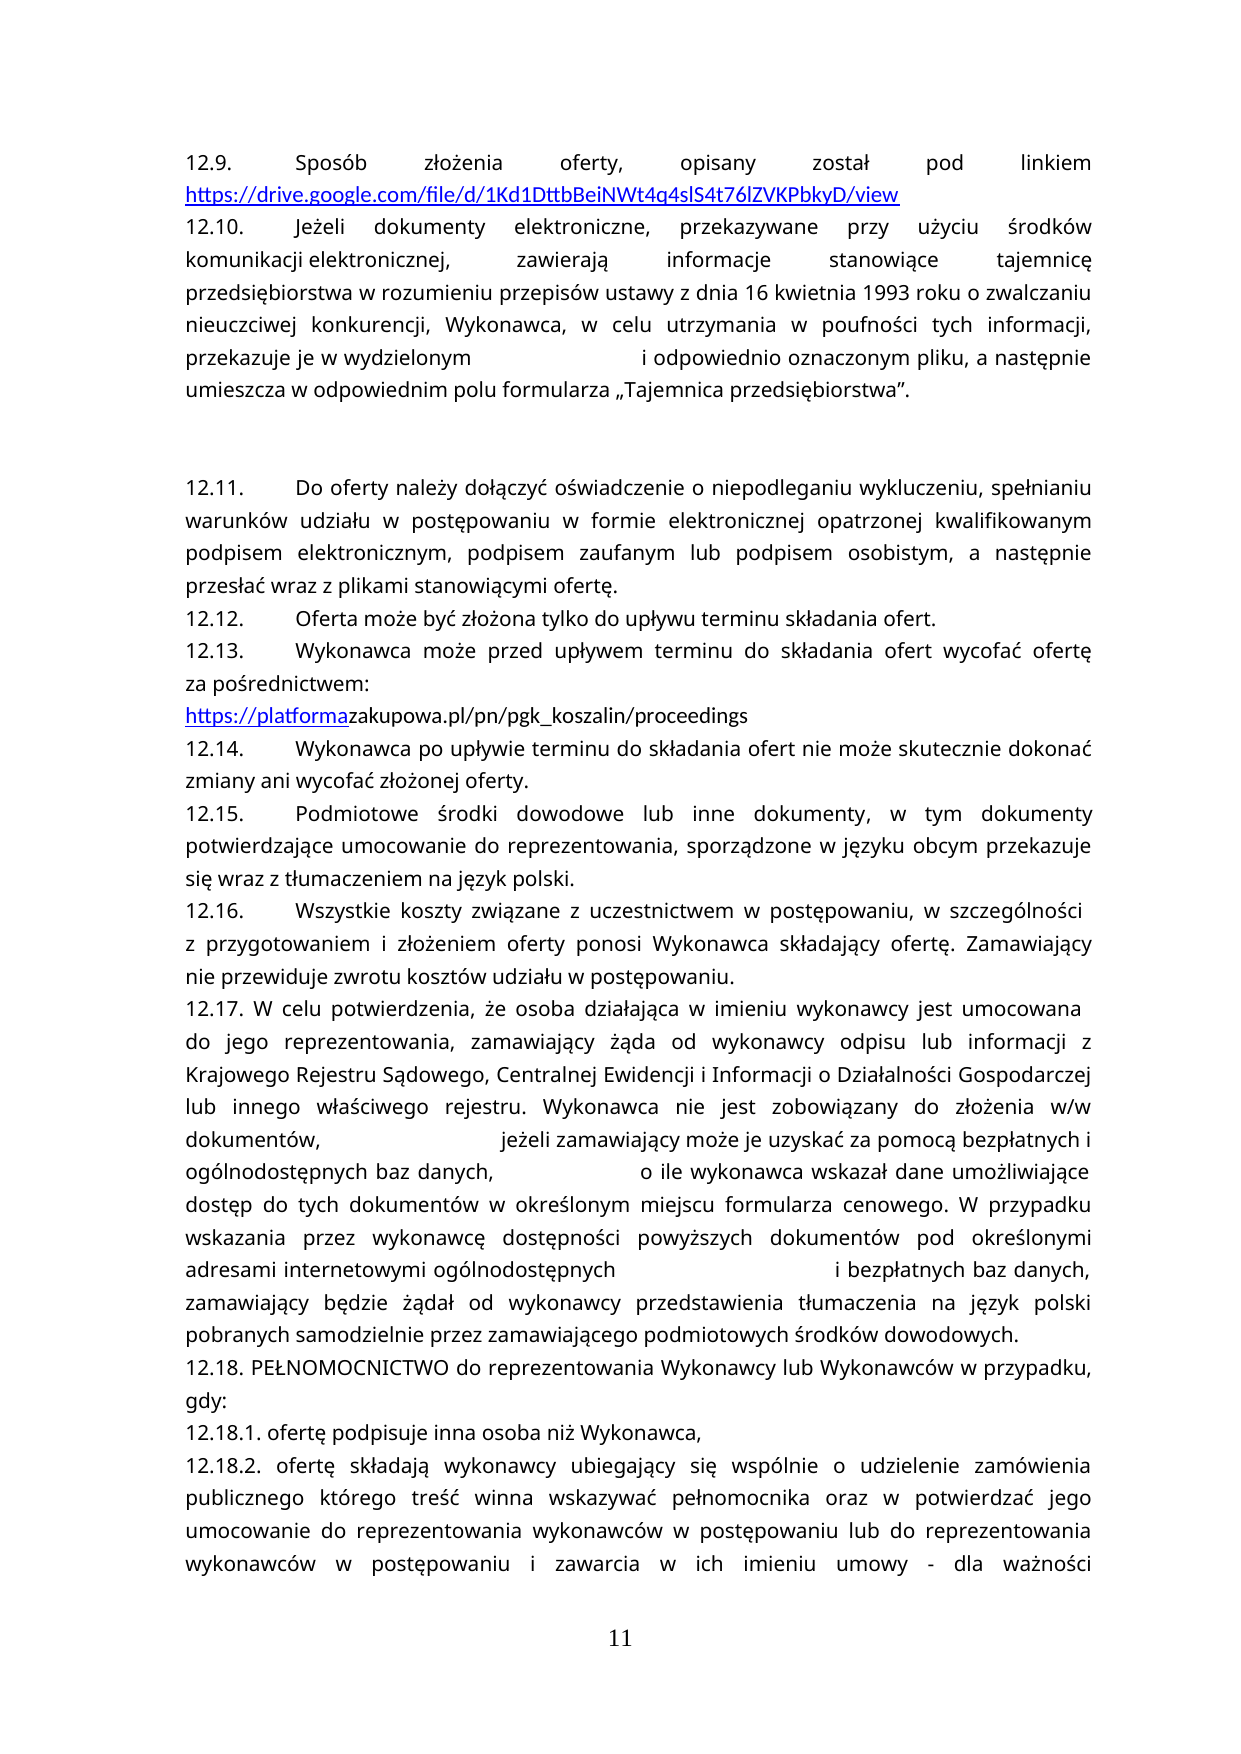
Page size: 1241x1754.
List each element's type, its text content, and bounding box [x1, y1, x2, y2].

text 12.9. Sposób złożenia oferty, opisany został pod linkiem https://drive.google.com/file/d/1Kd1DttbBeiNWt4q4slS4t76lZVKPbkyD/view [185, 148, 1093, 208]
text 12.10. Jeżeli dokumenty elektroniczne, przekazywane przy użyciu środków komunikacji elektronicznej, zawierają informacje stanowiące tajemnicę przedsiębiorstwa w rozumieniu przepisów ustawy z dnia 16 kwietnia 1993 roku o zwalczaniu nieuczciwej konkurencji, Wykonawca, w celu utrzymania w poufności tych informacji, przekazuje je w wydzielonym i odpowiednio oznaczonym pliku, a następnie umieszcza w odpowiednim polu formularza „Tajemnica przedsiębiorstwa”. [185, 212, 1093, 404]
text 12.15. Podmiotowe środki dowodowe lub inne dokumenty, w tym dokumenty potwierdzające umocowanie do reprezentowania, sporządzone w języku obcym przekazuje się wraz z tłumaczeniem na język polski. [185, 799, 1093, 892]
text https://platformazakupowa.pl/pn/pgk_koszalin/proceedings [185, 701, 1093, 729]
text 12.16. Wszystkie koszty związane z uczestnictwem w postępowaniu, w szczególności z przygotowaniem i złożeniem oferty ponosi Wykonawca składający ofertę. Zamawiający nie przewiduje zwrotu kosztów udziału w postępowaniu. [185, 897, 1093, 990]
text 12.14. Wykonawca po upływie terminu do składania ofert nie może skutecznie dokonać zmiany ani wycofać złożonej oferty. [185, 734, 1093, 795]
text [185, 1451, 1093, 1577]
text 12.18.1. ofertę podpisuje inna osoba niż Wykonawca, [185, 1418, 1093, 1447]
text 12.17. W celu potwierdzenia, że osoba działająca w imieniu wykonawcy jest umocowana do jego reprezentowania, zamawiający żąda od wykonawcy odpisu lub informacji z Krajowego Rejestru Sądowego, Centralnej Ewidencji i Informacji o Działalności Gospodarczej lub innego właściwego rejestru. Wykonawca nie jest zobowiązany do złożenia w/w dokumentów, jeżeli zamawiający może je uzyskać za pomocą bezpłatnych i ogólnodostępnych baz danych, o ile wykonawca wskazał dane umożliwiające dostęp do tych dokumentów w określonym miejscu formularza cenowego. W przypadku wskazania przez wykonawcę dostępności powyższych dokumentów pod określonymi adresami internetowymi ogólnodostępnych i bezpłatnych baz danych, zamawiający będzie żądał od wykonawcy przedstawienia tłumaczenia na język polski pobranych samodzielnie przez zamawiającego podmiotowych środków dowodowych. [185, 994, 1093, 1349]
text 12.18. PEŁNOMOCNICTWO do reprezentowania Wykonawcy lub Wykonawców w przypadku, gdy: [185, 1353, 1093, 1414]
text 12.12. Oferta może być złożona tylko do upływu terminu składania ofert. [185, 604, 1093, 632]
text 12.13. Wykonawca może przed upływem terminu do składania ofert wycofać ofertę za pośrednictwem: [185, 636, 1093, 697]
text 12.11. Do oferty należy dołączyć oświadczenie o niepodleganiu wykluczeniu, spełnianiu warunków udziału w postępowaniu w formie elektronicznej opatrzonej kwalifikowanym podpisem elektronicznym, podpisem zaufanym lub podpisem osobistym, a następnie przesłać wraz z plikami stanowiącymi ofertę. [185, 473, 1093, 599]
